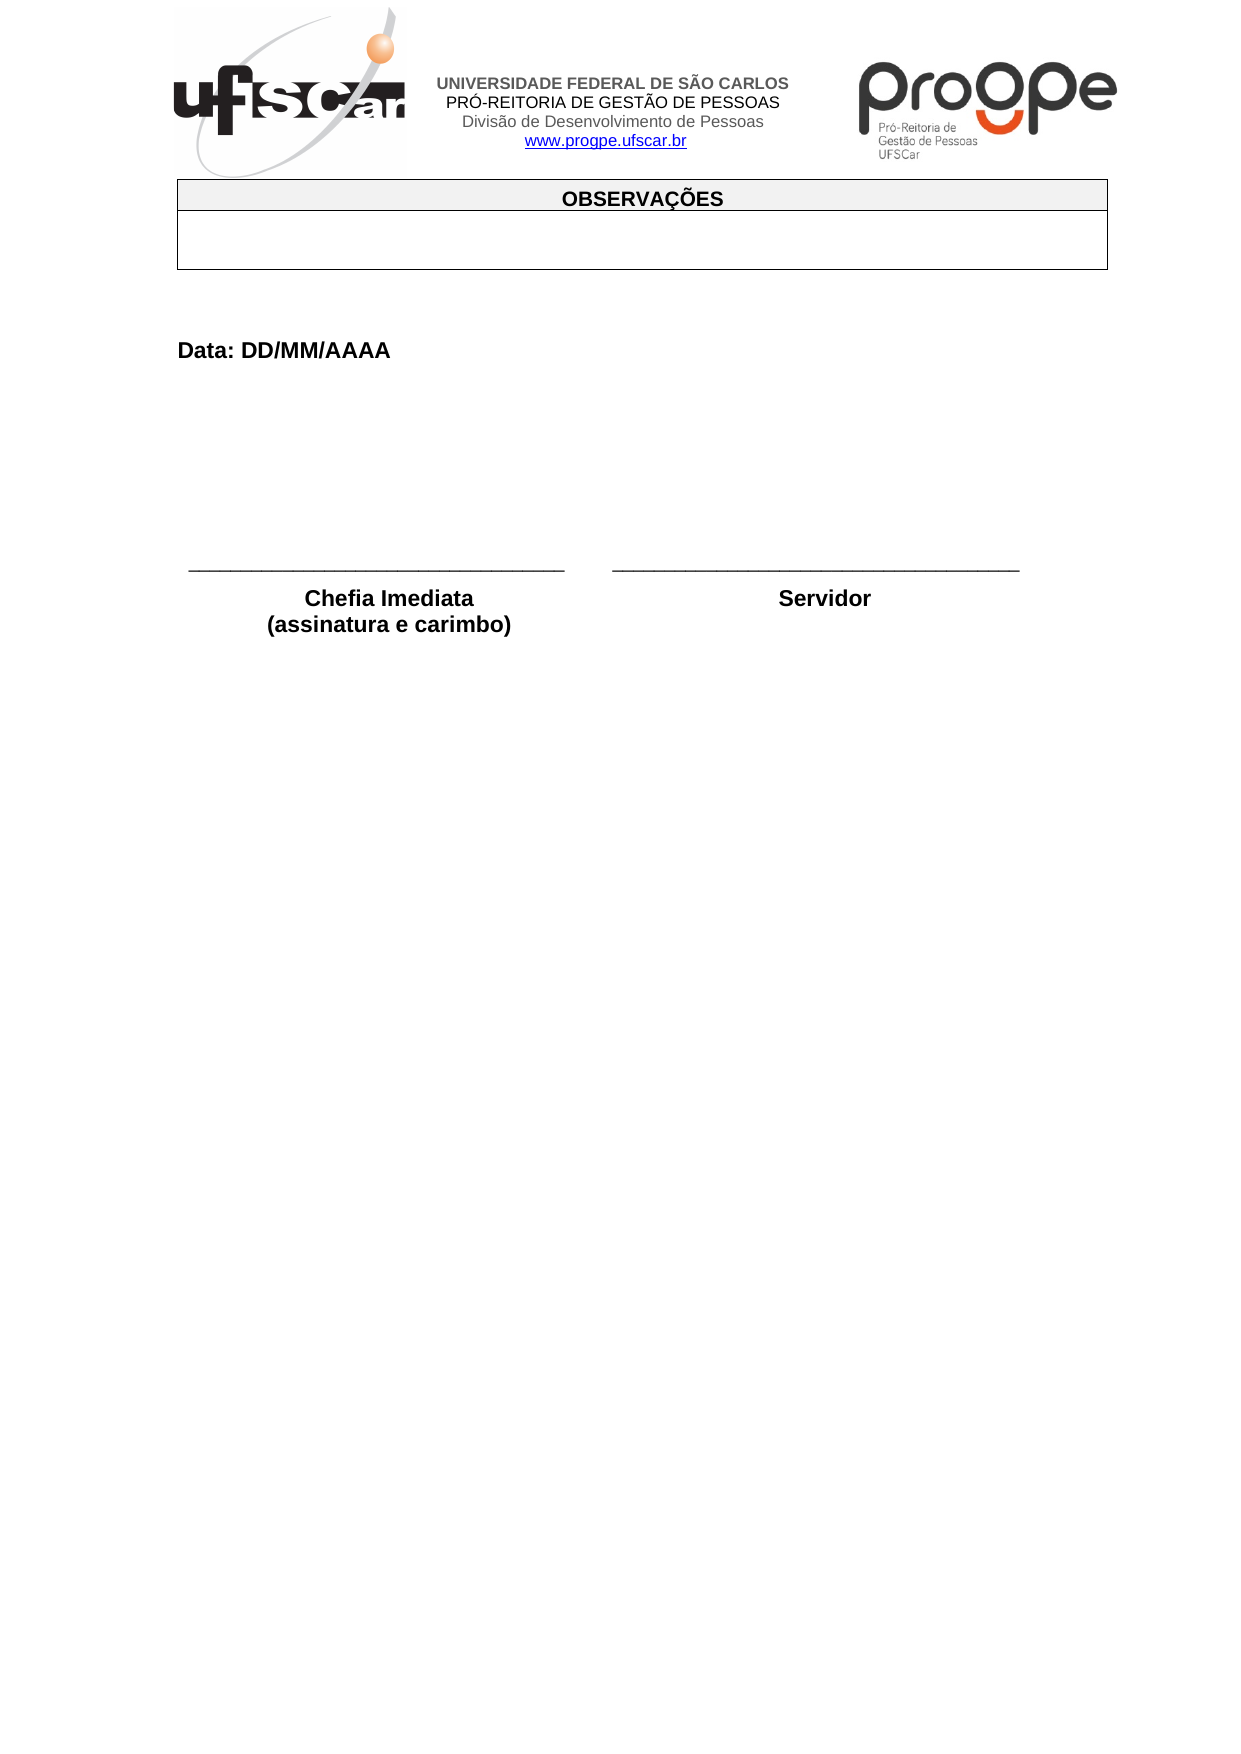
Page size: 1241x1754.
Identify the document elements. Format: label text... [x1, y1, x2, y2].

table_cell Chefia Imediata (assinatura e carimbo) [177, 585, 601, 637]
table_header OBSERVAÇÕES [178, 180, 1107, 210]
table_cell Servidor [601, 585, 1048, 637]
table_header ____________________________________ [177, 551, 601, 584]
table_header _______________________________________ [601, 551, 1048, 584]
picture [173, 7, 407, 178]
text Data: [177, 337, 1048, 363]
picture [847, 51, 1122, 166]
table_cell [178, 211, 1107, 269]
